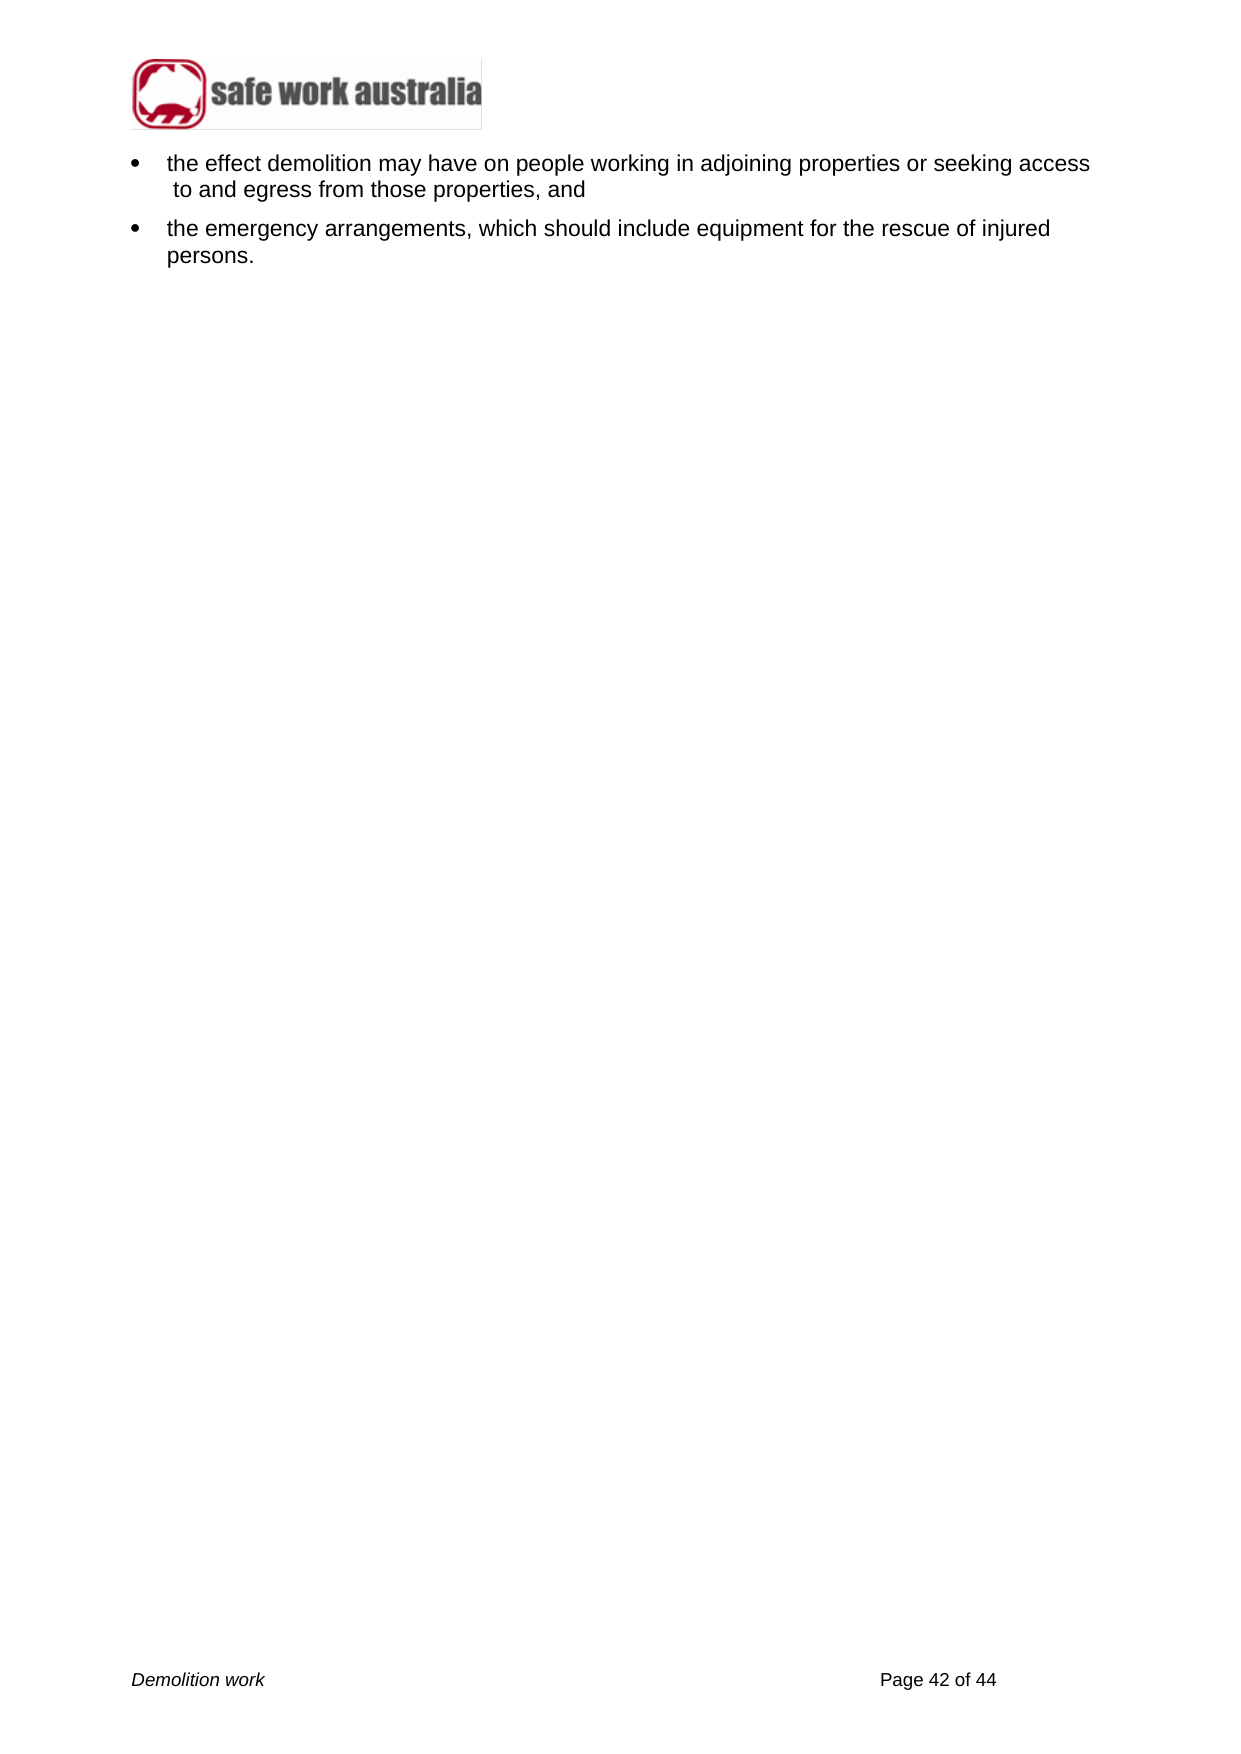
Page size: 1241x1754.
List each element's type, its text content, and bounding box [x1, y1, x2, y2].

list the emergency arrangements, which should include equipment for the rescue of injured persons. [131, 215, 1125, 268]
list the effect demolition may have on people working in adjoining properties or seeking access to and egress from those properties, and [131, 150, 1125, 203]
picture [131, 59, 483, 131]
